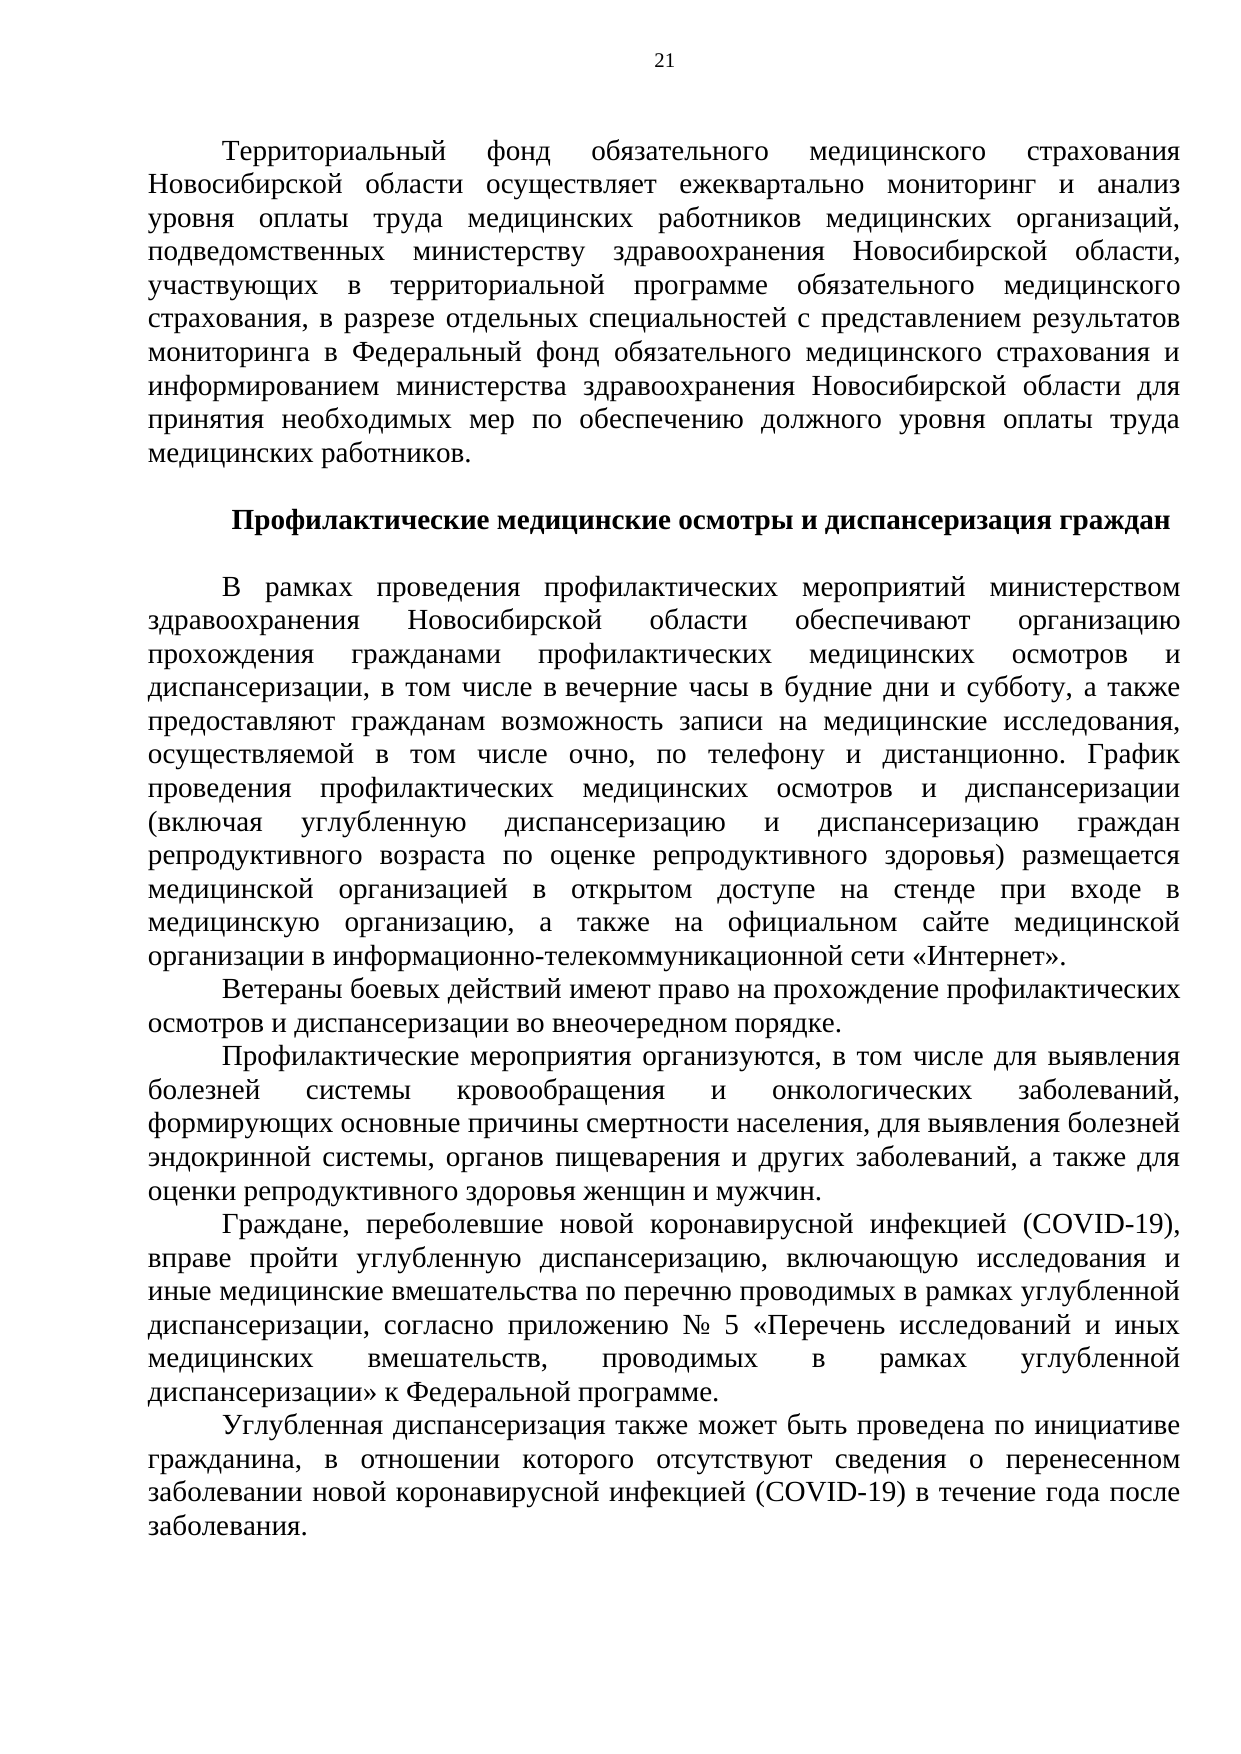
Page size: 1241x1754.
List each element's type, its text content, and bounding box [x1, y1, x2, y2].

text Территориальный фонд обязательного медицинского страхования Новосибирской области осуществляет ежеквартально мониторинг и анализ уровня оплаты труда медицинских работников медицинских организаций, подведомственных министерству здравоохранения Новосибирской области, участвующих в территориальной программе обязательного медицинского страхования, в разрезе отдельных специальностей с представлением результатов мониторинга в Федеральный фонд обязательного медицинского страхования и информированием министерства здравоохранения Новосибирской области для принятия необходимых мер по обеспечению должного уровня оплаты труда медицинских работников. [148, 133, 1181, 468]
text Углубленная диспансеризация также может быть проведена по инициативе гражданина, в отношении которого отсутствуют сведения о перенесенном заболевании новой коронавирусной инфекцией (COVID-19) в течение года после заболевания. [148, 1407, 1181, 1542]
text Граждане, переболевшие новой коронавирусной инфекцией (COVID-19), вправе пройти углубленную диспансеризацию, включающую исследования и иные медицинские вмешательства по перечню проводимых в рамках углубленной диспансеризации, согласно приложению № 5 «Перечень исследований и иных медицинских вмешательств, проводимых в рамках углубленной диспансеризации» к Федеральной программе. [148, 1206, 1181, 1407]
text Профилактические медицинские осмотры и диспансеризация граждан [148, 502, 1181, 535]
text Ветераны боевых действий имеют право на прохождение профилактических осмотров и диспансеризации во внеочередном порядке. [148, 971, 1181, 1038]
text Профилактические мероприятия организуются, в том числе для выявления болезней системы кровообращения и онкологических заболеваний, формирующих основные причины смертности населения, для выявления болезней эндокринной системы, органов пищеварения и других заболеваний, а также для оценки репродуктивного здоровья женщин и мужчин. [148, 1038, 1181, 1206]
text В рамках проведения профилактических мероприятий министерством здравоохранения Новосибирской области обеспечивают организацию прохождения гражданами профилактических медицинских осмотров и диспансеризации, в том числе в вечерние часы в будние дни и субботу, а также предоставляют гражданам возможность записи на медицинские исследования, осуществляемой в том числе очно, по телефону и дистанционно. График проведения профилактических медицинских осмотров и диспансеризации (включая углубленную диспансеризацию и диспансеризацию граждан репродуктивного возраста по оценке репродуктивного здоровья) размещается медицинской организацией в открытом доступе на стенде при входе в медицинскую организацию, а также на официальном сайте медицинской организации в информационно-телекоммуникационной сети «Интернет». [148, 569, 1181, 971]
